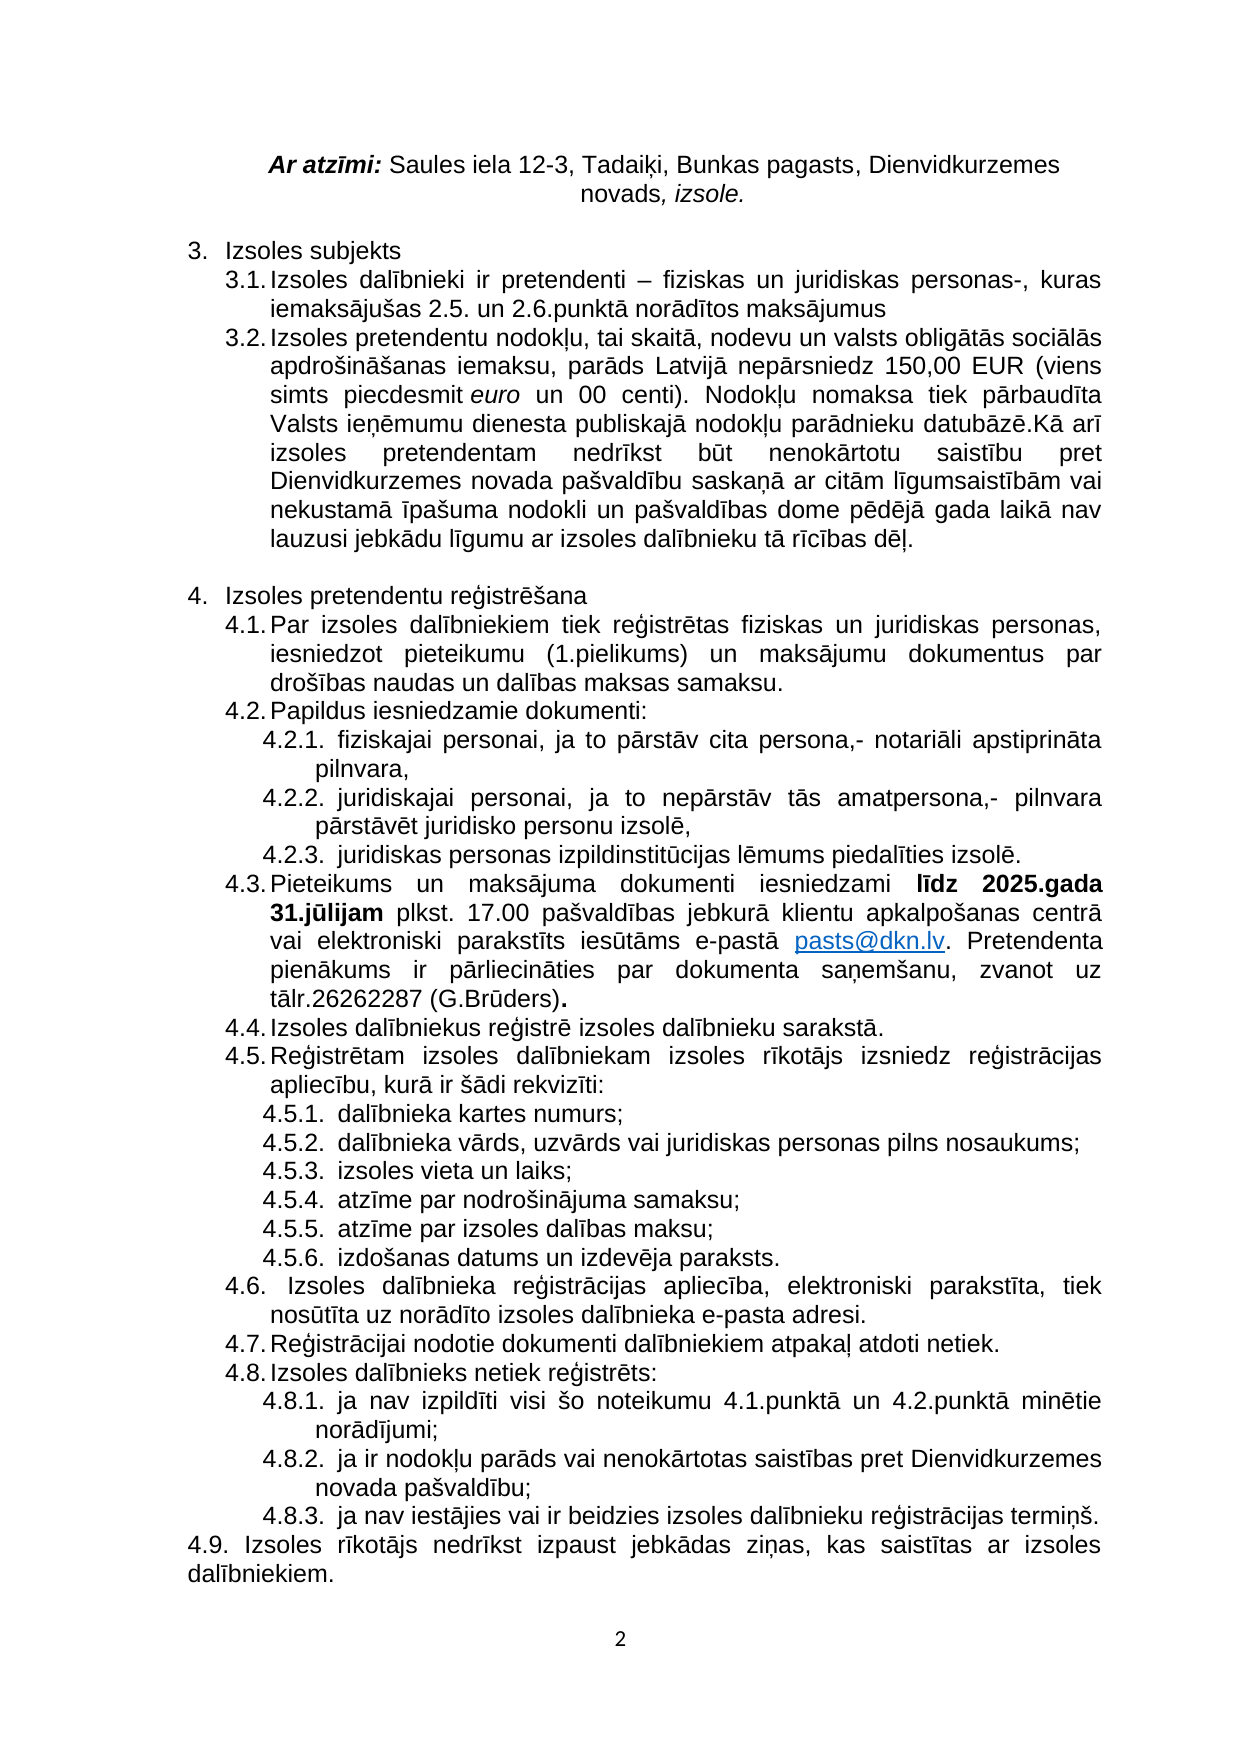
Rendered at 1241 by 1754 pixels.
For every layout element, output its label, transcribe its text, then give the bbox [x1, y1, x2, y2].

list dalībnieka kartes numurs; [262, 1099, 1103, 1127]
list Izsoles pretendentu nodokļu, tai skaitā, nodevu un valsts obligātās sociālās apdrošināšanas iemaksu, parāds Latvijā nepārsniedz 150,00 EUR (viens simts piecdesmit euro un 00 centi). Nodokļu nomaksa tiek pārbaudīta Valsts ieņēmumu dienesta publiskajā nodokļu parādnieku datubāzē.Kā arī izsoles pretendentam nedrīkst būt nenokārtotu saistību pret Dienvidkurzemes novada pašvaldību saskaņā ar citām līgumsaistībām vai nekustamā īpašuma nodokli un pašvaldības dome pēdējā gada laikā nav lauzusi jebkādu līgumu ar izsoles dalībnieku tā rīcības dēļ. [225, 322, 1103, 552]
list atzīme par izsoles dalības maksu; [262, 1214, 1103, 1242]
list Izsoles dalībniekus reģistrē izsoles dalībnieku sarakstā. [225, 1012, 1103, 1041]
list ja ir nodokļu parāds vai nenokārtotas saistības pret Dienvidkurzemes novada pašvaldību; [262, 1444, 1103, 1501]
text 4.9. Izsoles rīkotājs nedrīkst izpaust jebkādas ziņas, kas saistītas ar izsoles dalībniekiem. [187, 1530, 1103, 1587]
list dalībnieka vārds, uzvārds vai juridiskas personas pilns nosaukums; [262, 1127, 1103, 1156]
list Par izsoles dalībniekiem tiek reģistrētas fiziskas un juridiskas personas, iesniedzot pieteikumu (1.pielikums) un maksājumu dokumentus par drošības naudas un dalības maksas samaksu. [225, 610, 1103, 696]
list Pieteikums un maksājuma dokumenti iesniedzami līdz 2025.gada 31.jūlijam plkst. 17.00 pašvaldības jebkurā klientu apkalpošanas centrā vai elektroniski parakstīts iesūtāms e-pastā pasts@dkn.lv. Pretendenta pienākums ir pārliecināties par dokumenta saņemšanu, zvanot uz tālr.26262287 (G.Brūders). [225, 869, 1103, 1012]
list Izsoles pretendentu reģistrēšana [187, 581, 1103, 610]
list Papildus iesniedzamie dokumenti: [225, 696, 1103, 725]
list juridiskas personas izpildinstitūcijas lēmums piedalīties izsolē. [262, 840, 1103, 869]
list izdošanas datums un izdevēja paraksts. [262, 1242, 1103, 1271]
list atzīme par nodrošinājuma samaksu; [262, 1185, 1103, 1214]
list ja nav iestājies vai ir beidzies izsoles dalībnieku reģistrācijas termiņš. [262, 1501, 1103, 1530]
list ja nav izpildīti visi šo noteikumu 4.1.punktā un 4.2.punktā minētie norādījumi; [262, 1386, 1103, 1444]
list Reģistrētam izsoles dalībniekam izsoles rīkotājs izsniedz reģistrācijas apliecību, kurā ir šādi rekvizīti: [225, 1041, 1103, 1099]
list izsoles vieta un laiks; [262, 1156, 1103, 1185]
list Izsoles dalībnieks netiek reģistrēts: [225, 1357, 1103, 1386]
text Ar atzīmi: Saules iela 12-3, Tadaiķi, Bunkas pagasts, Dienvidkurzemes novads, izsole. [225, 150, 1103, 207]
list fiziskajai personai, ja to pārstāv cita persona,- notariāli apstiprināta pilnvara, [262, 725, 1103, 782]
list Izsoles dalībnieka reģistrācijas apliecība, elektroniski parakstīta, tiek nosūtīta uz norādīto izsoles dalībnieka e-pasta adresi. [225, 1271, 1103, 1329]
list Reģistrācijai nodotie dokumenti dalībniekiem atpakaļ atdoti netiek. [225, 1329, 1103, 1357]
list Izsoles subjekts [187, 236, 1103, 265]
list Izsoles dalībnieki ir pretendenti – fiziskas un juridiskas personas-, kuras iemaksājušas 2.5. un 2.6.punktā norādītos maksājumus [225, 265, 1103, 322]
list juridiskajai personai, ja to nepārstāv tās amatpersona,- pilnvara pārstāvēt juridisko personu izsolē, [262, 782, 1103, 840]
